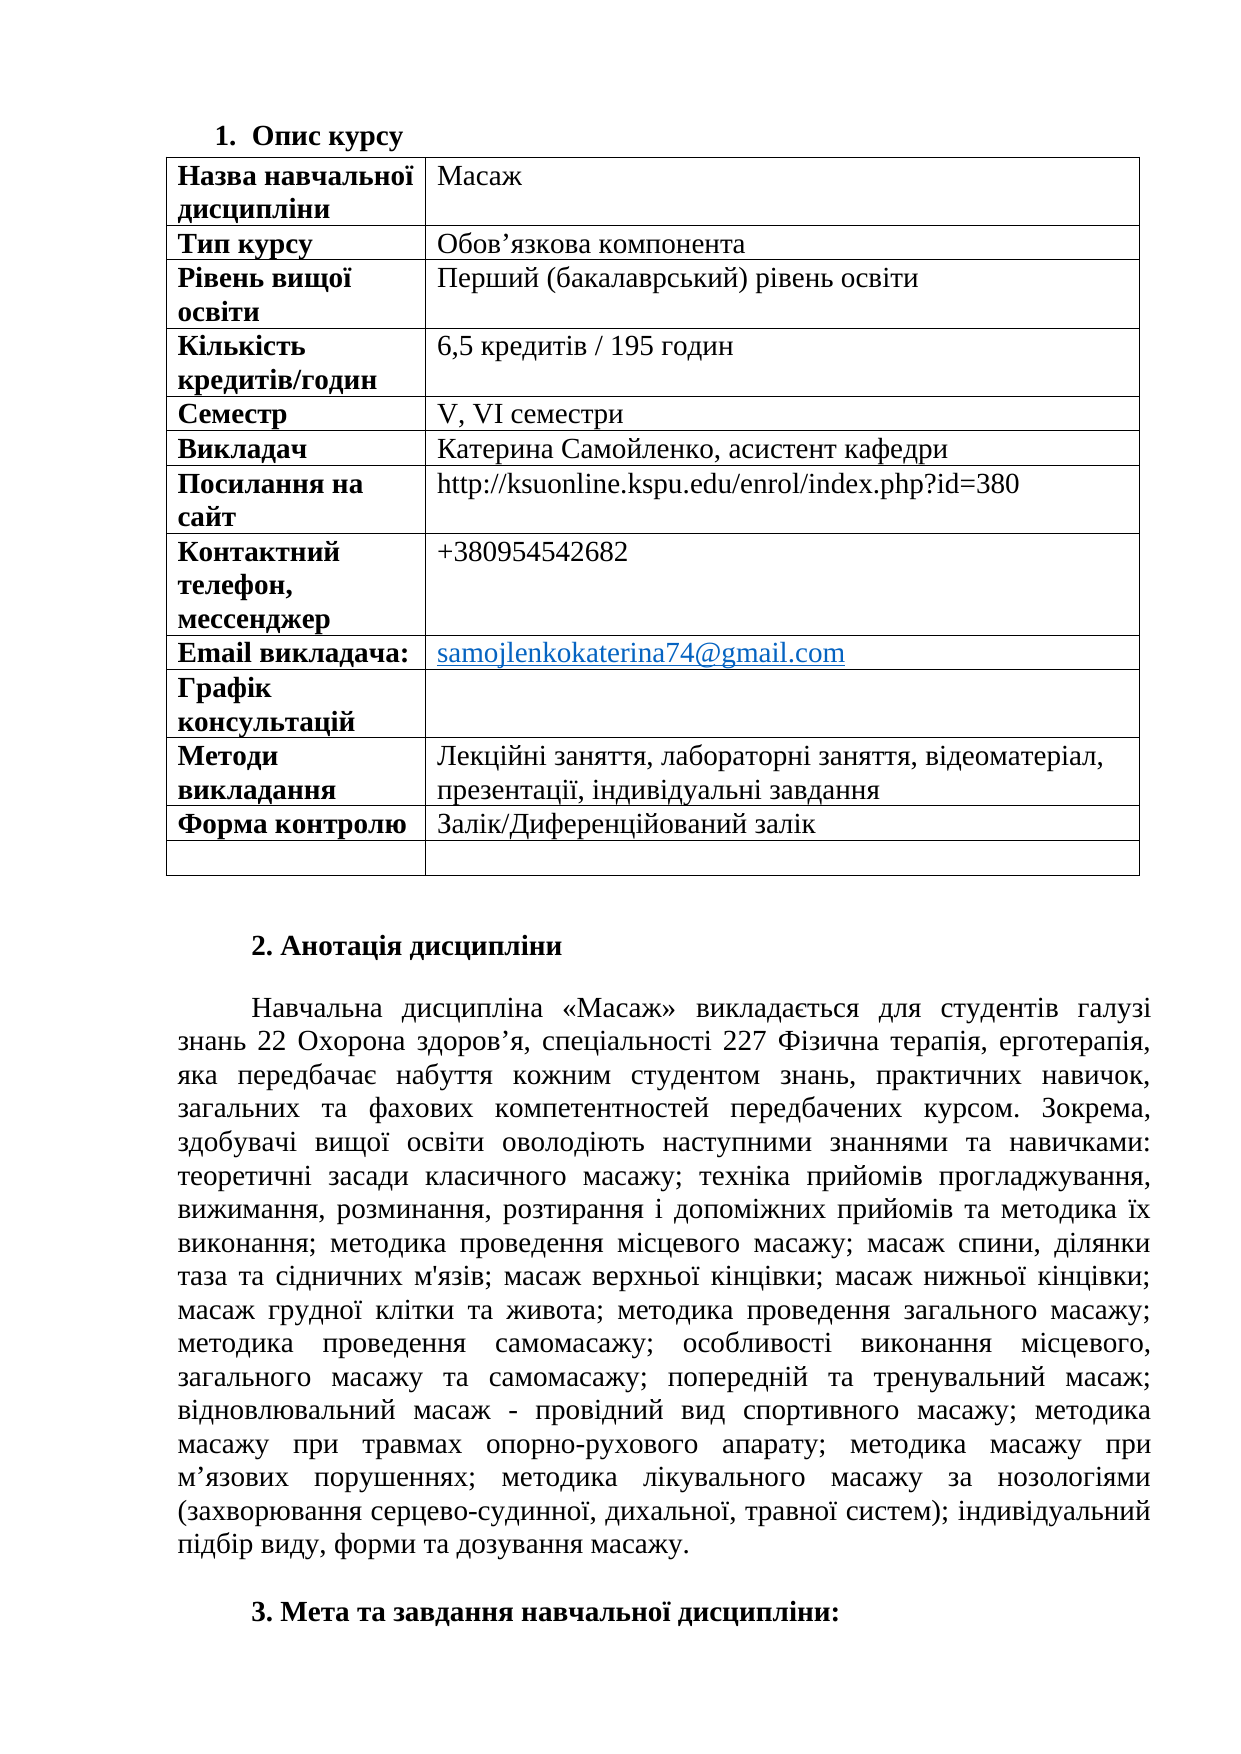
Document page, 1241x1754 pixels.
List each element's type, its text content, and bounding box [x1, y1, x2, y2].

table_cell Перший (бакалаврський) рівень освіти [426, 260, 1139, 327]
table_cell Методи викладання [167, 738, 425, 805]
table_cell Семестр [167, 397, 425, 430]
list Опис курсу [214, 118, 1152, 152]
table_cell V, VІ семестри [426, 397, 1139, 430]
table_cell Катерина Самойленко, асистент кафедри [426, 431, 1139, 465]
table_cell Залік/Диференційований залік [426, 806, 1139, 840]
text 2. Анотація дисципліни [177, 928, 1152, 962]
table_cell Контактний телефон, мессенджер [167, 534, 425, 634]
table_header Масаж [426, 158, 1139, 225]
table_cell Обов’язкова компонента [426, 226, 1139, 259]
table_cell Email викладача: [167, 636, 425, 669]
table_cell 6,5 кредитів / 195 годин [426, 329, 1139, 396]
table_cell Лекційні заняття, лабораторні заняття, відеоматеріал, презентації, індивідуальні завдання [426, 738, 1139, 805]
table_cell Графік консультацій [167, 670, 425, 737]
table_cell +380954542682 [426, 534, 1139, 634]
table_cell Викладач [167, 431, 425, 465]
table_cell [167, 841, 425, 874]
text Навчальна дисципліна «Масаж» викладається для студентів галузі знань 22 Охорона здоров’я, спеціальності 227 Фізична терапія, ерготерапія, яка передбачає набуття кожним студентом знань, практичних навичок, загальних та фахових компетентностей передбачених курсом. Зокрема, здобувачі вищої освіти оволодіють наступними знаннями та навичками: теоретичні засади класичного масажу; техніка прийомів прогладжування, вижимання, розминання, розтирання і допоміжних прийомів та методика їх виконання; методика проведення місцевого масажу; масаж спини, ділянки таза та сідничних м'язів; масаж верхньої кінцівки; масаж нижньої кінцівки; масаж грудної клітки та живота; методика проведення загального масажу; методика проведення самомасажу; особливості виконання місцевого, загального масажу та самомасажу; попередній та тренувальний масаж; відновлювальний масаж - провідний вид спортивного масажу; методика масажу при травмах опорно-рухового апарату; методика масажу при м’язових порушеннях; методика лікувального масажу за нозологіями (захворювання серцево-судинної, дихальної, травної систем); індивідуальний підбір виду, форми та дозування масажу. [177, 990, 1152, 1560]
table_cell samojlenkokaterina74@gmail.com [426, 636, 1139, 669]
table_cell Кількість кредитів/годин [167, 329, 425, 396]
table_cell Посилання на сайт [167, 466, 425, 533]
table_cell Тип курсу [167, 226, 425, 259]
table_cell Рівень вищої освіти [167, 260, 425, 327]
table_cell [426, 670, 1139, 737]
table_cell http://ksuonline.kspu.edu/enrol/index.php?id=380 [426, 466, 1139, 533]
text 3. Мета та завдання навчальної дисципліни: [177, 1594, 1152, 1627]
table_cell [426, 841, 1139, 874]
table_cell Форма контролю [167, 806, 425, 840]
table_header Назва навчальної дисципліни [167, 158, 425, 225]
